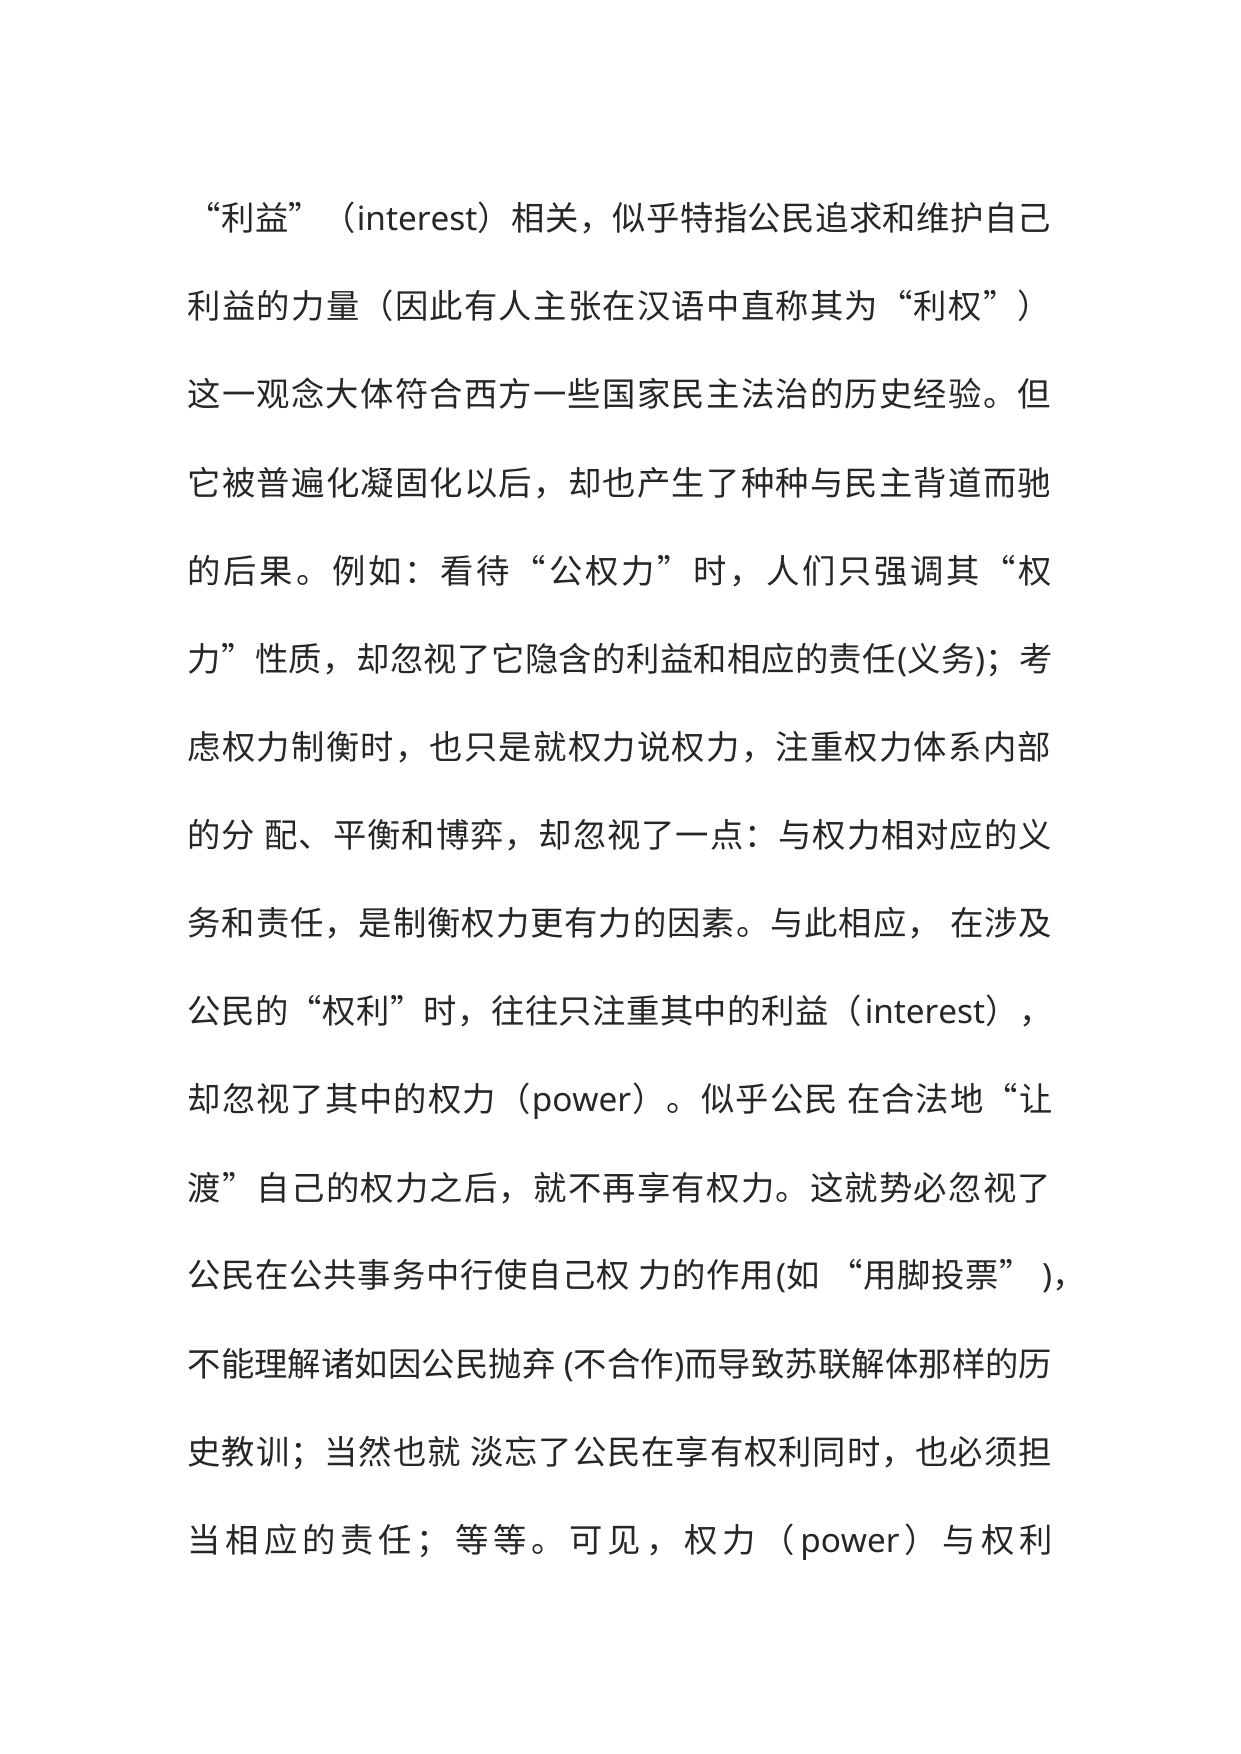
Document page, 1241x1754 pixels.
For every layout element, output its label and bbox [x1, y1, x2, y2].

text [187, 172, 1053, 1582]
